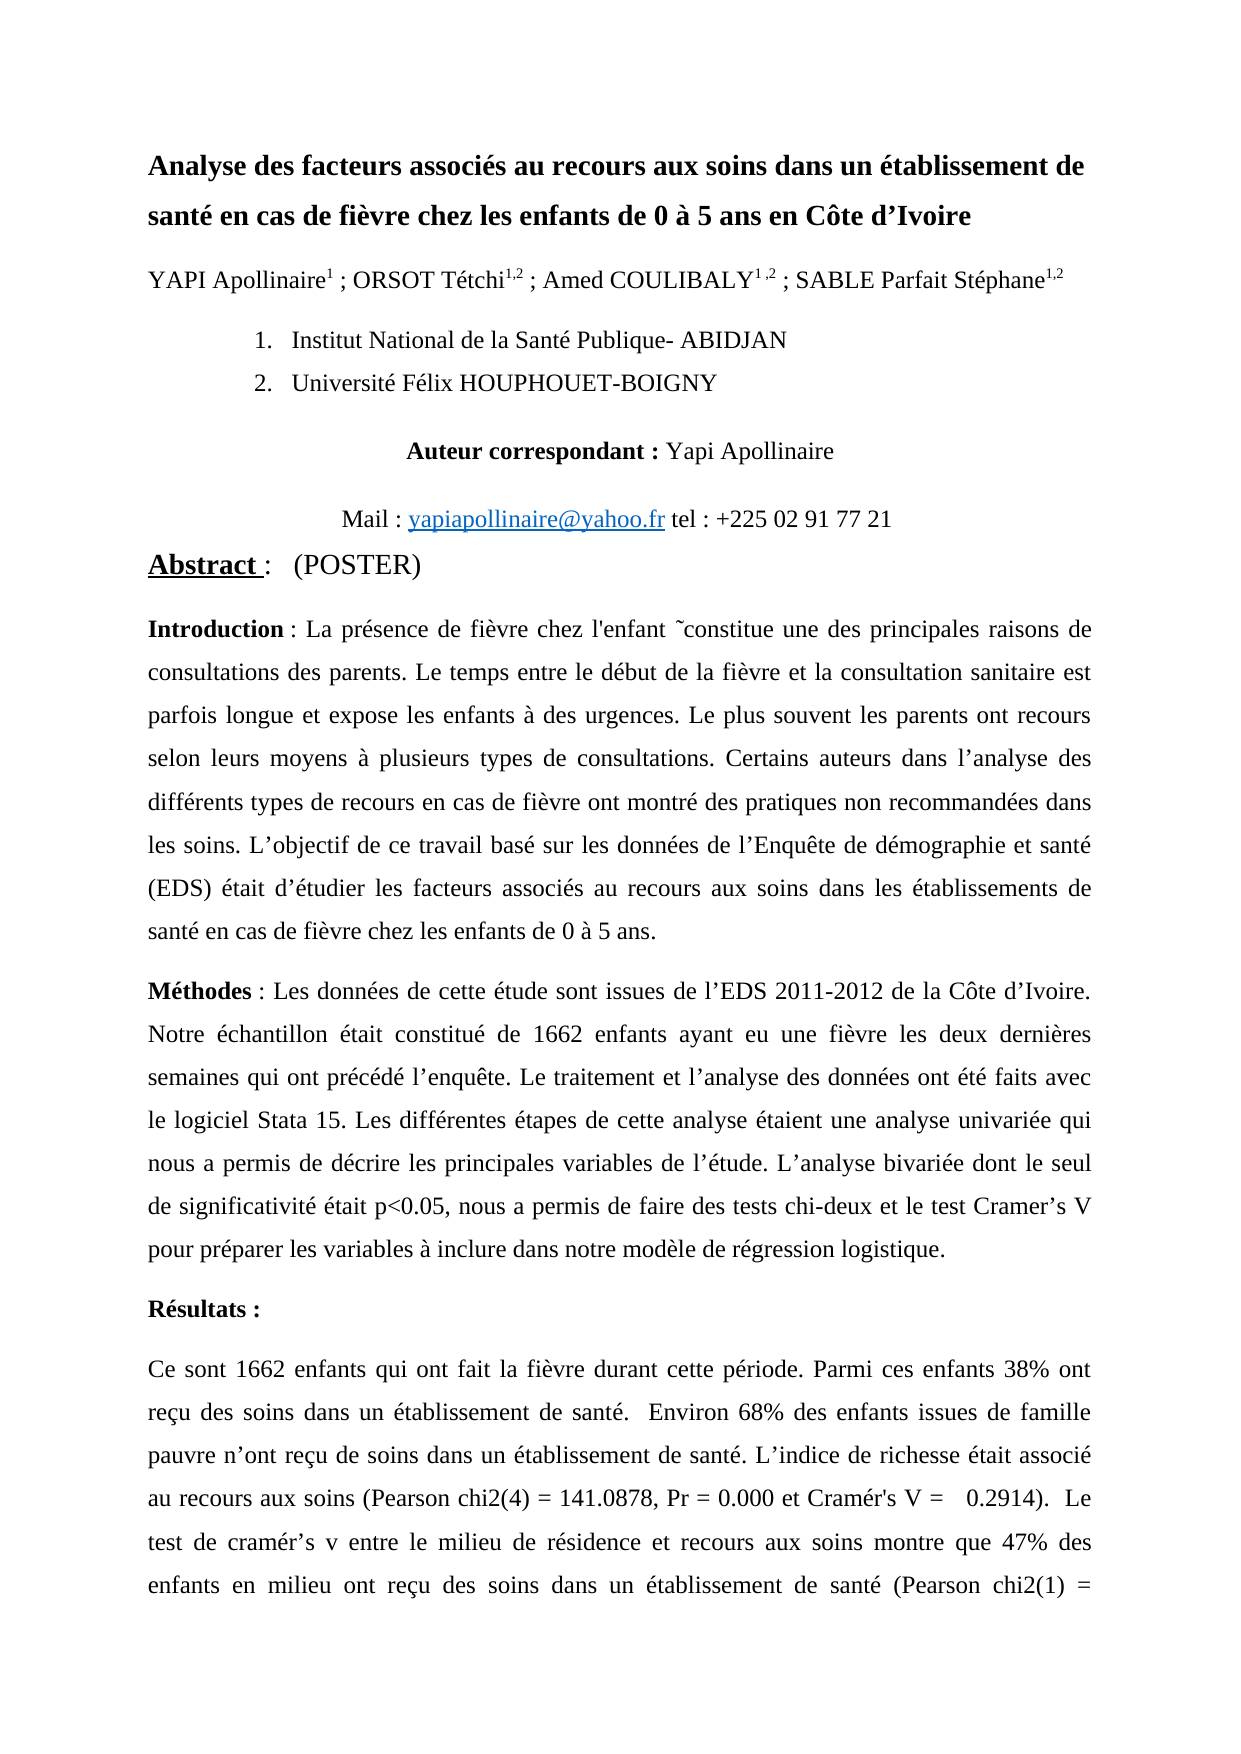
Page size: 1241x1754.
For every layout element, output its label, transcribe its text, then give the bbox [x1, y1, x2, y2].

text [148, 1354, 1093, 1598]
text Introduction : La présence de fièvre chez l'enfant ̃ constitue une des principales raisons de consultations des parents. Le temps entre le début de la fièvre et la consultation sanitaire est parfois longue et expose les enfants à des urgences. Le plus souvent les parents ont recours selon leurs moyens à plusieurs types de consultations. Certains auteurs dans l’analyse des différents types de recours en cas de fièvre ont montré des pratiques non recommandées dans les soins. L’objectif de ce travail basé sur les données de l’Enquête de démographie et santé (EDS) était d’étudier les facteurs associés au recours aux soins dans les établissements de santé en cas de fièvre chez les enfants de 0 à 5 ans. [148, 614, 1093, 945]
text YAPI Apollinaire1 ; ORSOT Tétchi1,2 ; Amed COULIBALY1 ,2 ; SABLE Parfait Stéphane1,2 [148, 265, 1093, 294]
text Abstract : (POSTER) [148, 547, 1093, 581]
list Institut National de la Santé Publique- ABIDJAN [254, 325, 1093, 353]
text Mail : yapiapollinaire@yahoo.fr tel : +225 02 91 77 21 [148, 504, 1093, 533]
text Résultats : [148, 1294, 1093, 1323]
text Méthodes : Les données de cette étude sont issues de l’EDS 2011-2012 de la Côte d’Ivoire. Notre échantillon était constitué de 1662 enfants ayant eu une fièvre les deux dernières semaines qui ont précédé l’enquête. Le traitement et l’analyse des données ont été faits avec le logiciel Stata 15. Les différentes étapes de cette analyse étaient une analyse univariée qui nous a permis de décrire les principales variables de l’étude. L’analyse bivariée dont le seul de significativité était p<0.05, nous a permis de faire des tests chi-deux et le test Cramer’s V pour préparer les variables à inclure dans notre modèle de régression logistique. [148, 976, 1093, 1263]
text Auteur correspondant : Yapi Apollinaire [148, 436, 1093, 465]
list Université Félix HOUPHOUET-BOIGNY [254, 368, 1093, 397]
text Analyse des facteurs associés au recours aux soins dans un établissement de santé en cas de fièvre chez les enfants de 0 à 5 ans en Côte d’Ivoire [148, 148, 1093, 231]
